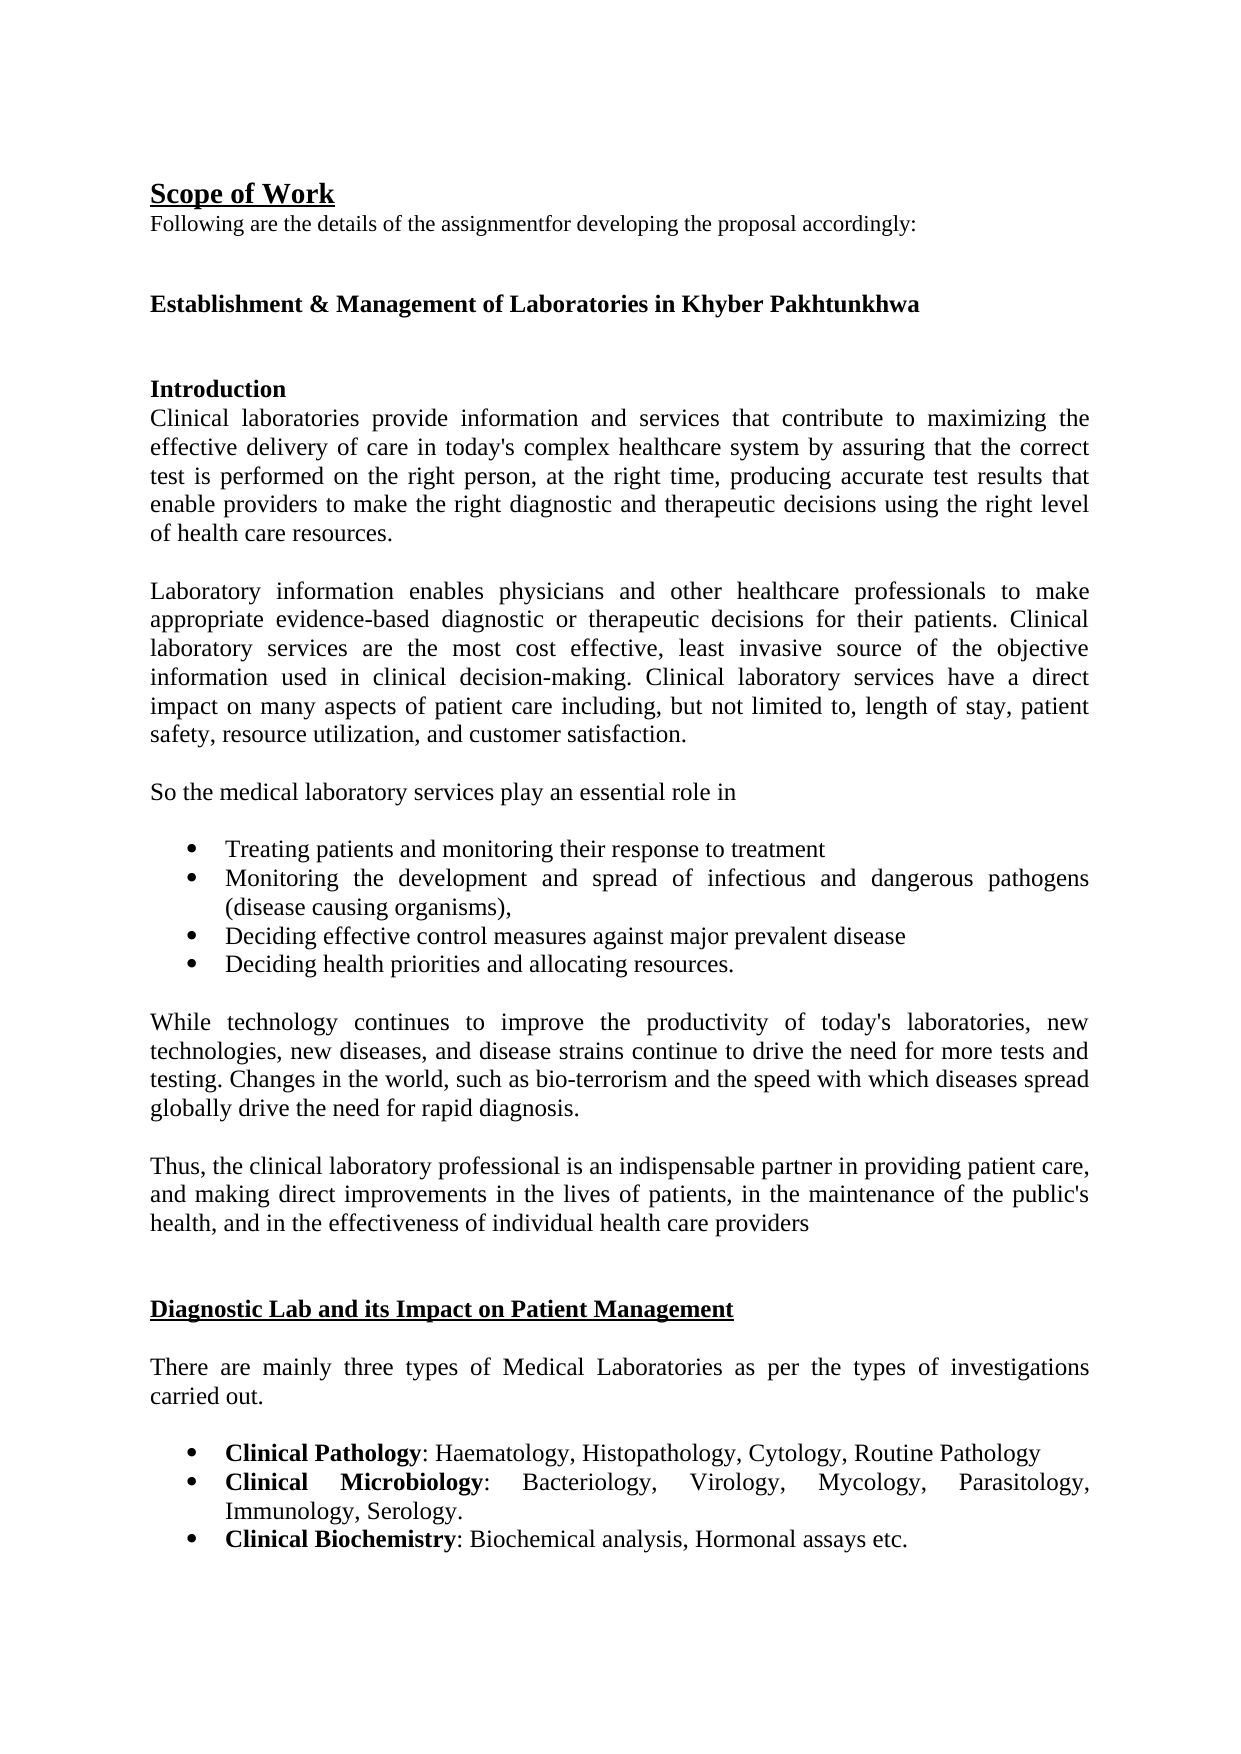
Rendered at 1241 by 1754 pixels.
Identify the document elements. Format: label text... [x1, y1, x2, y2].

text So the medical laboratory services play an essential role in [150, 777, 1090, 806]
text Thus, the clinical laboratory professional is an indispensable partner in providing patient care, and making direct improvements in the lives of patients, in the maintenance of the public's health, and in the effectiveness of individual health care providers [150, 1151, 1090, 1237]
text Laboratory information enables physicians and other healthcare professionals to make appropriate evidence-based diagnostic or therapeutic decisions for their patients. Clinical laboratory services are the most cost effective, least invasive source of the objective information used in clinical decision-making. Clinical laboratory services have a direct impact on many aspects of patient care including, but not limited to, length of stay, patient safety, resource utilization, and customer satisfaction. [150, 576, 1090, 748]
list Clinical Pathology: Haematology, Histopathology, Cytology, Routine Pathology [187, 1438, 1090, 1467]
list Treating patients and monitoring their response to treatment [187, 834, 1090, 863]
text Following are the details of the assignmentfor developing the proposal accordingly: [150, 210, 1090, 236]
text Introduction [150, 374, 1090, 403]
text Diagnostic Lab and its Impact on Patient Management [150, 1294, 1090, 1323]
text While technology continues to improve the productivity of today's laboratories, new technologies, new diseases, and disease strains continue to drive the need for more tests and testing. Changes in the world, such as bio-terrorism and the speed with which diseases spread globally drive the need for rapid diagnosis. [150, 1007, 1090, 1122]
list Deciding health priorities and allocating resources. [187, 949, 1090, 978]
list Monitoring the development and spread of infectious and dangerous pathogens (disease causing organisms), [187, 863, 1090, 921]
text There are mainly three types of Medical Laboratories as per the types of investigations carried out. [150, 1352, 1090, 1409]
text Clinical laboratories provide information and services that contribute to maximizing the effective delivery of care in today's complex healthcare system by assuring that the correct test is performed on the right person, at the right time, producing accurate test results that enable providers to make the right diagnostic and therapeutic decisions using the right level of health care resources. [150, 403, 1090, 547]
text Establishment & Management of Laboratories in Khyber Pakhtunkhwa [150, 289, 1090, 318]
list Clinical Microbiology: Bacteriology, Virology, Mycology, Parasitology, Immunology, Serology. [187, 1467, 1090, 1524]
list Deciding effective control measures against major prevalent disease [187, 921, 1090, 949]
list Clinical Biochemistry: Biochemical analysis, Hormonal assays etc. [187, 1524, 1090, 1553]
text Scope of Work [150, 176, 1090, 210]
